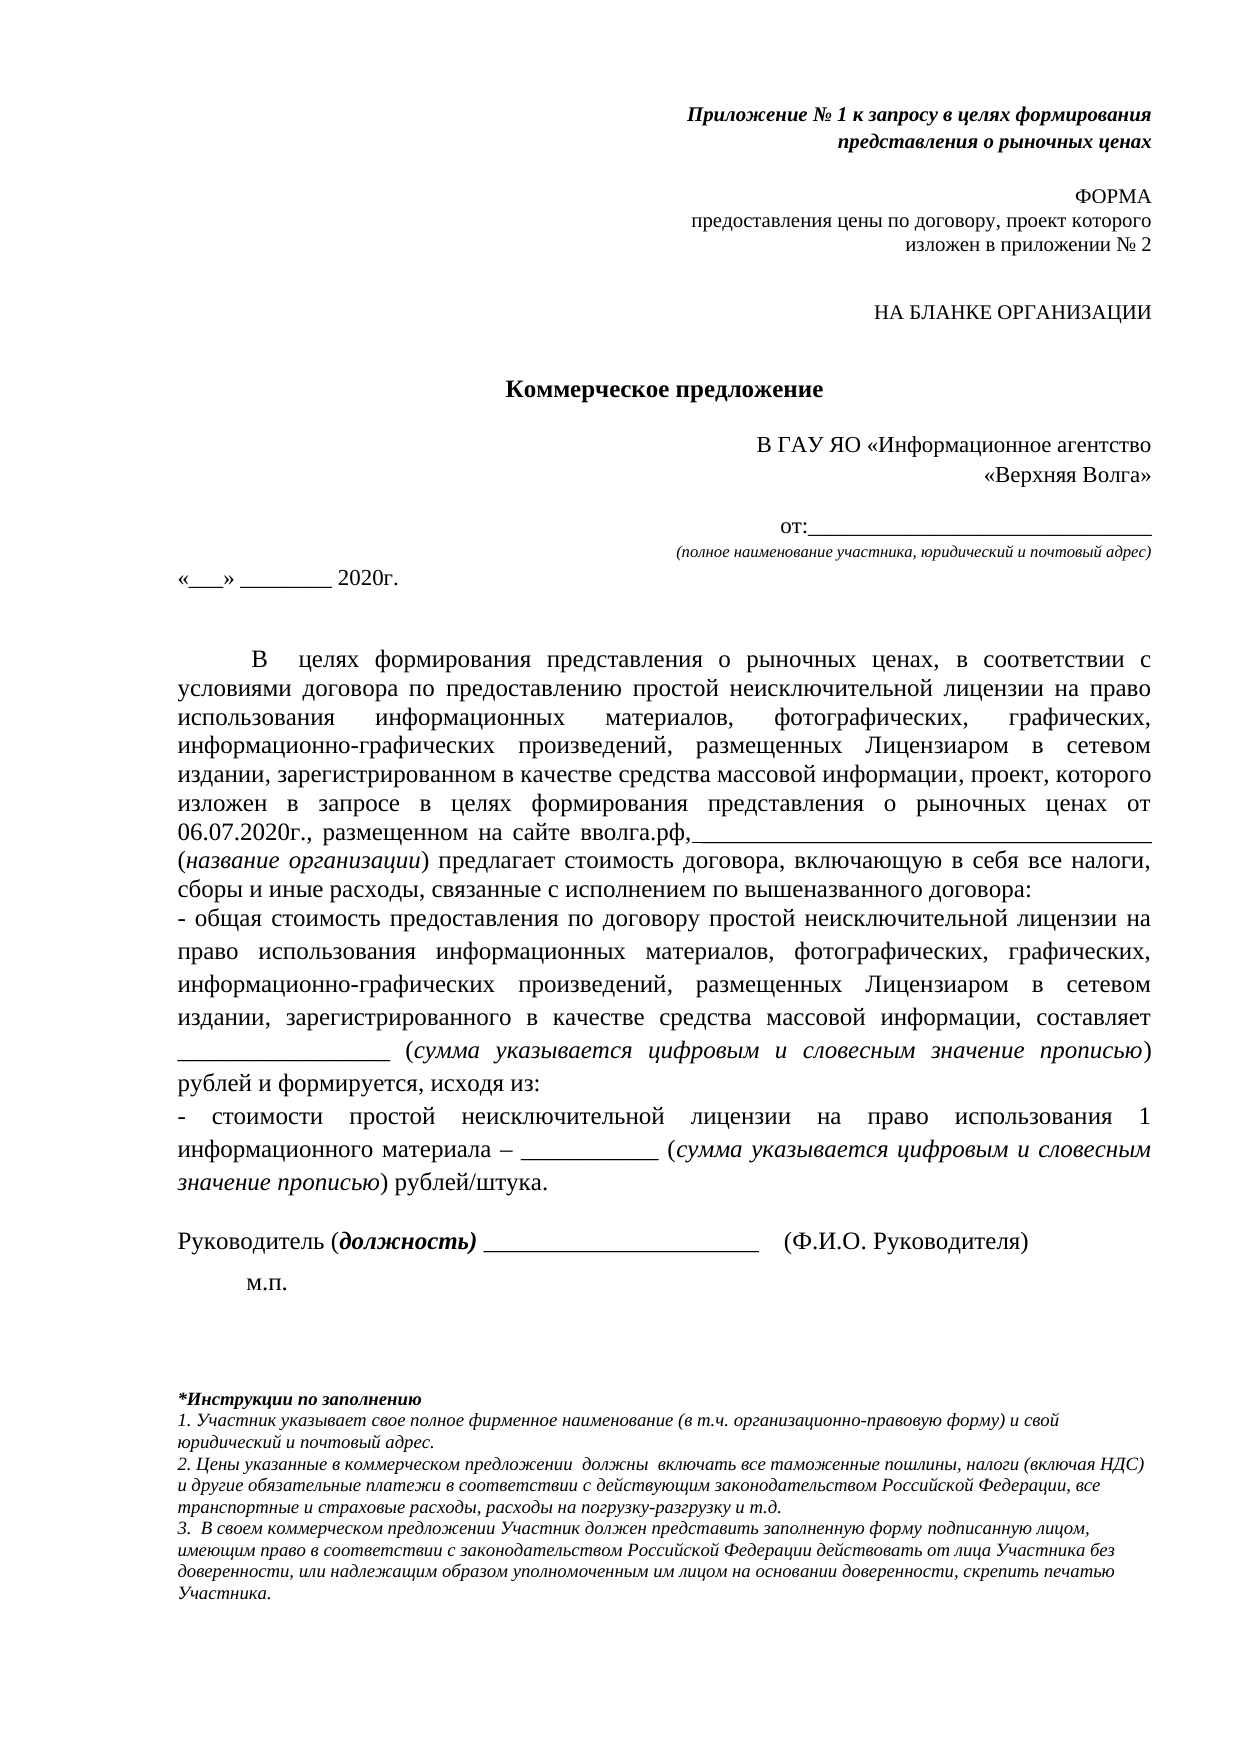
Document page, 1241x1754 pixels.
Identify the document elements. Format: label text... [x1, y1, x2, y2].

text - общая стоимость предоставления по договору простой неисключительной лицензии на право использования информационных материалов, фотографических, графических, информационно-графических произведений, размещенных Лицензиаром в сетевом издании, зарегистрированного в качестве средства массовой информации, составляет _________________ (сумма указывается цифровым и словесным значение прописью) рублей и формируется, исходя из: [177, 903, 1152, 1097]
text В ГАУ ЯО «Информационное агентство «Верхняя Волга» [664, 431, 1152, 487]
text *Инструкции по заполнению [177, 1388, 1152, 1409]
text - стоимости простой неисключительной лицензии на право использования 1 информационного материала – ___________ (сумма указывается цифровым и словесным значение прописью) рублей/штука. [177, 1101, 1152, 1196]
text (полное наименование участника, юридический и почтовый адрес) [664, 542, 1152, 561]
text от:______________________________ [664, 512, 1152, 538]
title изложен в приложении № 2 [177, 232, 1152, 256]
text НА БЛАНКЕ ОРГАНИЗАЦИИ [177, 299, 1152, 324]
text «___» ________ 2020г. [177, 564, 1152, 591]
text представления о рыночных ценах [177, 129, 1152, 153]
text Приложение № 1 к запросу в целях формирования [177, 101, 1152, 126]
title ФОРМА [177, 184, 1152, 208]
text В целях формирования представления о рыночных ценах, в соответствии с условиями договора по предоставлению простой неисключительной лицензии на право использования информационных материалов, фотографических, графических, информационно-графических произведений, размещенных Лицензиаром в сетевом издании, зарегистрированном в качестве средства массовой информации, проект, которого изложен в запросе в целях формирования представления о рыночных ценах от 06.07.2020г., размещенном на сайте вволга.рф, ____________________________________ (название организации) предлагает стоимость договора, включающую в себя все налоги, сборы и иные расходы, связанные с исполнением по вышеназванного договора: [177, 644, 1152, 903]
title предоставления цены по договору, проект которого [177, 208, 1152, 232]
text м.п. [177, 1267, 1152, 1296]
title Коммерческое предложение [177, 374, 1152, 403]
text 3. В своем коммерческом предложении Участник должен представить заполненную форму подписанную лицом, имеющим право в соответствии с законодательством Российской Федерации действовать от лица Участника без доверенности, или надлежащим образом уполномоченным им лицом на основании доверенности, скрепить печатью Участника. [177, 1517, 1152, 1603]
text 2. Цены указанные в коммерческом предложении должны включать все таможенные пошлины, налоги (включая НДС) и другие обязательные платежи в соответствии с действующим законодательством Российской Федерации, все транспортные и страховые расходы, расходы на погрузку-разгрузку и т.д. [177, 1452, 1152, 1517]
text Руководитель (должность) ______________________ (Ф.И.О. Руководителя) [177, 1229, 1181, 1254]
text 1. Участник указывает свое полное фирменное наименование (в т.ч. организационно-правовую форму) и свой юридический и почтовый адрес. [177, 1409, 1152, 1452]
